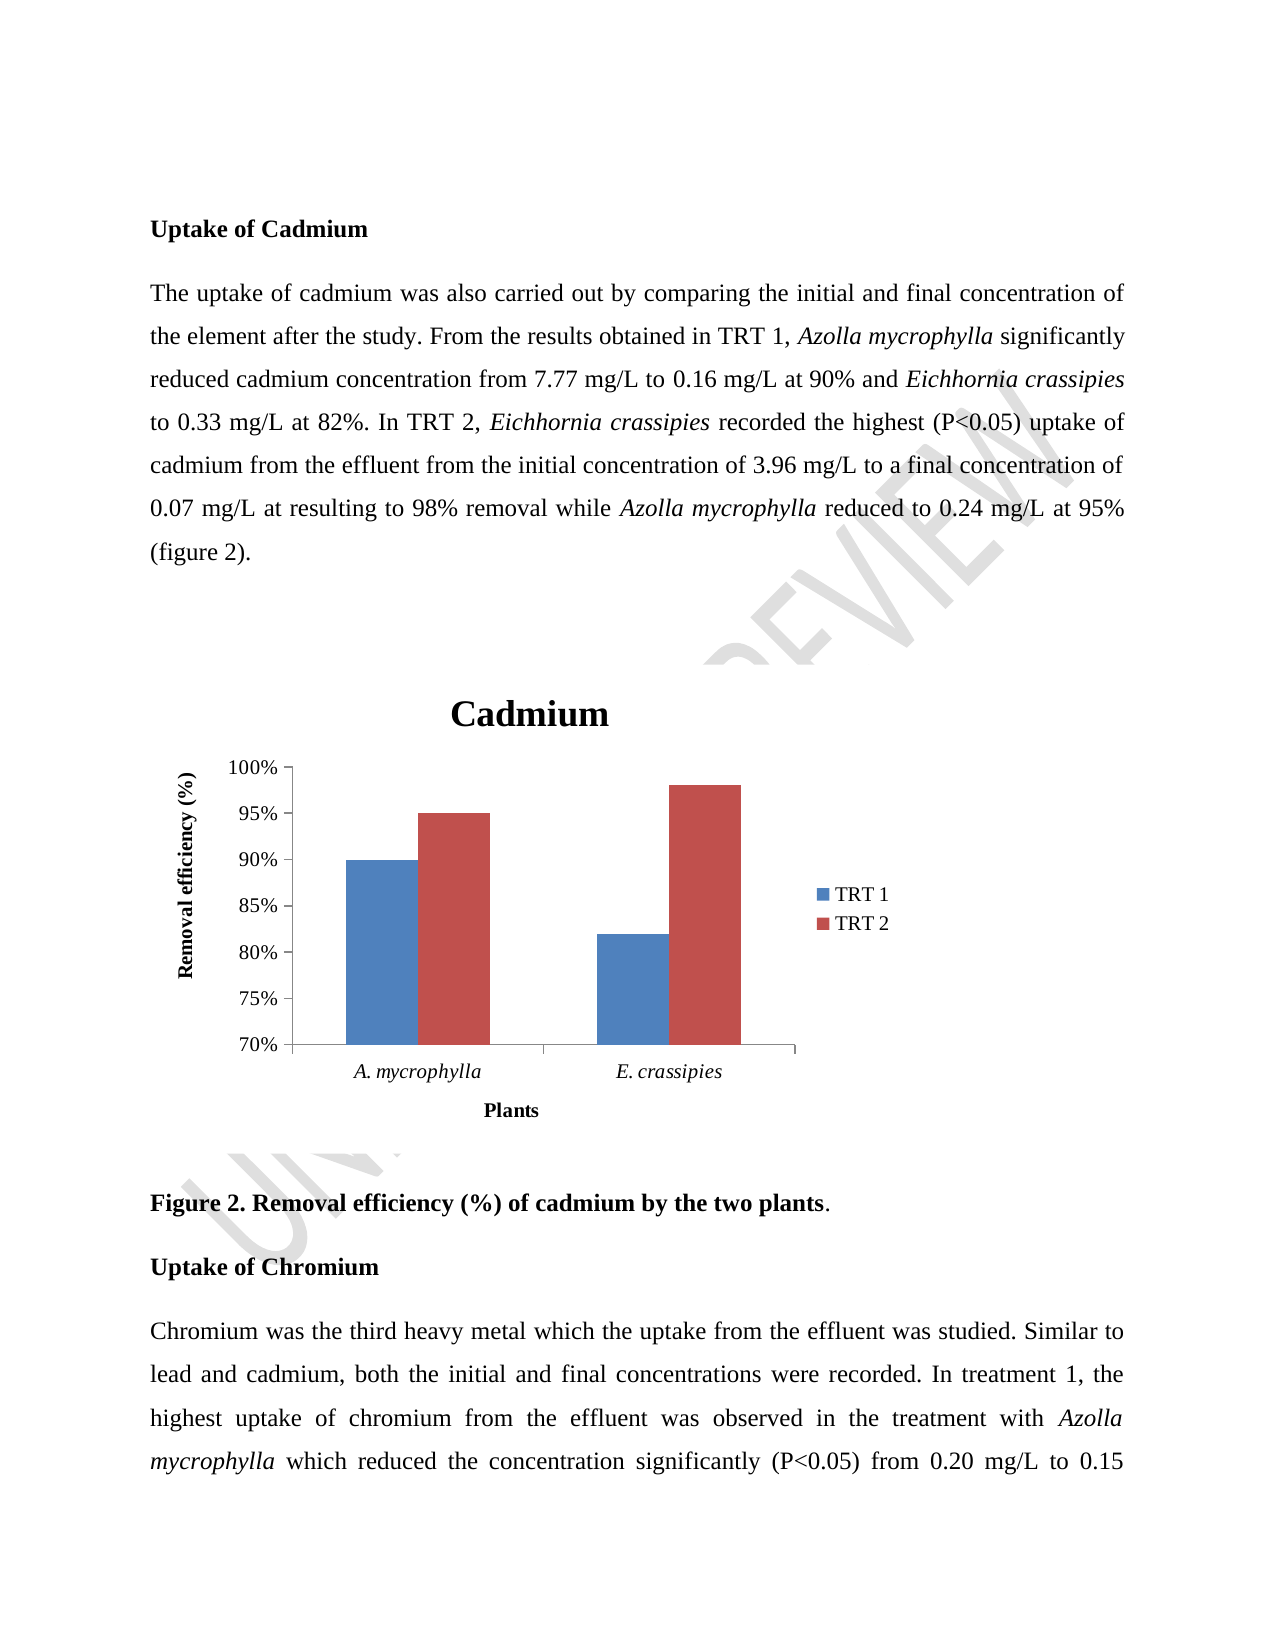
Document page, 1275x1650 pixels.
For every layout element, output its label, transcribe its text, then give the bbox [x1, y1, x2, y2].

text Uptake of Cadmium [150, 214, 1125, 243]
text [150, 1316, 1125, 1474]
text Uptake of Chromium [150, 1252, 1125, 1281]
text The uptake of cadmium was also carried out by comparing the initial and final concentration of the element after the study. From the results obtained in TRT 1, Azolla mycrophylla significantly reduced cadmium concentration from 7.77 mg/L to 0.16 mg/L at 90% and Eichhornia crassipies to 0.33 mg/L at 82%. In TRT 2, Eichhornia crassipies recorded the highest (P<0.05) uptake of cadmium from the effluent from the initial concentration of 3.96 mg/L to a final concentration of 0.07 mg/L at resulting to 98% removal while Azolla mycrophylla reduced to 0.24 mg/L at 95% (figure 2). [150, 278, 1125, 565]
text Figure 2. Removal efficiency (%) of cadmium by the two plants. [150, 1188, 1125, 1217]
